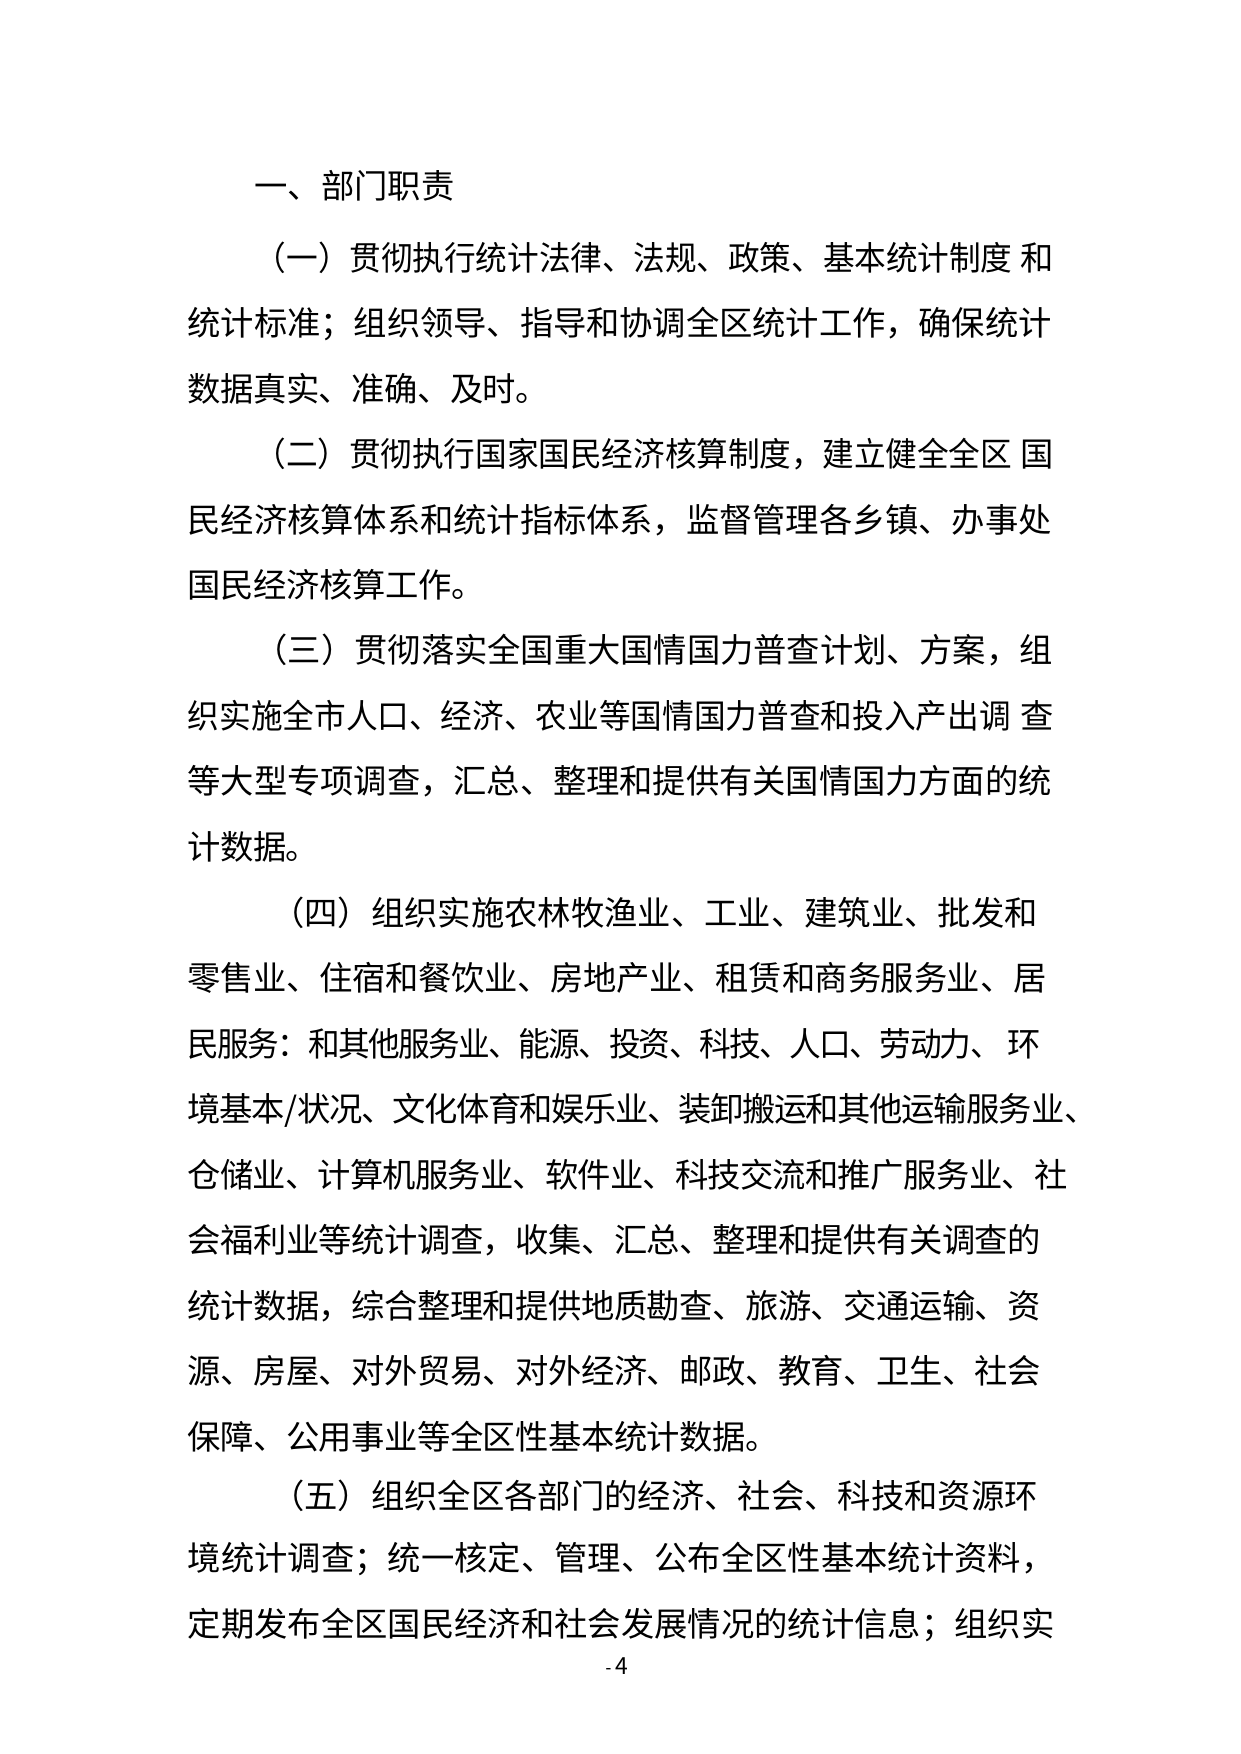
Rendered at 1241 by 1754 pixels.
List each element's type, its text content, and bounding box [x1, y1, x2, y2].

text （二）贯彻执行国家国民经济核算制度，建立健全全区 国民经济核算体系和统计指标体系，监督管理各乡镇、办事处国民经济核算工作。 [187, 428, 1053, 607]
text 一、部门职责 [254, 159, 1080, 208]
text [187, 1532, 1054, 1646]
text （五）组织全区各部门的经济、社会、科技和资源环 [271, 1476, 1080, 1517]
text （一）贯彻执行统计法律、法规、政策、基本统计制度 和统计标准；组织领导、指导和协调全区统计工作，确保统计数据真实、准确、及时。 [187, 232, 1053, 411]
text （四）组织实施农林牧渔业、工业、建筑业、批发和零售业、住宿和餐饮业、房地产业、租赁和商务服务业、居民服务：和其他服务业、能源、投资、科技、人口、劳动力、 环境基本/状况、文化体育和娱乐业、装卸搬运和其他运输服务业、仓储业、计算机服务业、软件业、科技交流和推广服务业、社会福利业等统计调查，收集、汇总、整理和提供有关调查的统计数据，综合整理和提供地质勘查、旅游、交通运输、资源、房屋、对外贸易、对外经济、邮政、教育、卫生、社会保障、公用事业等全区性基本统计数据。 [187, 886, 1069, 1459]
text （三）贯彻落实全国重大国情国力普查计划、方案，组织实施全市人口、经济、农业等国情国力普查和投入产出调 查等大型专项调查，汇总、整理和提供有关国情国力方面的统计数据。 [187, 624, 1053, 869]
